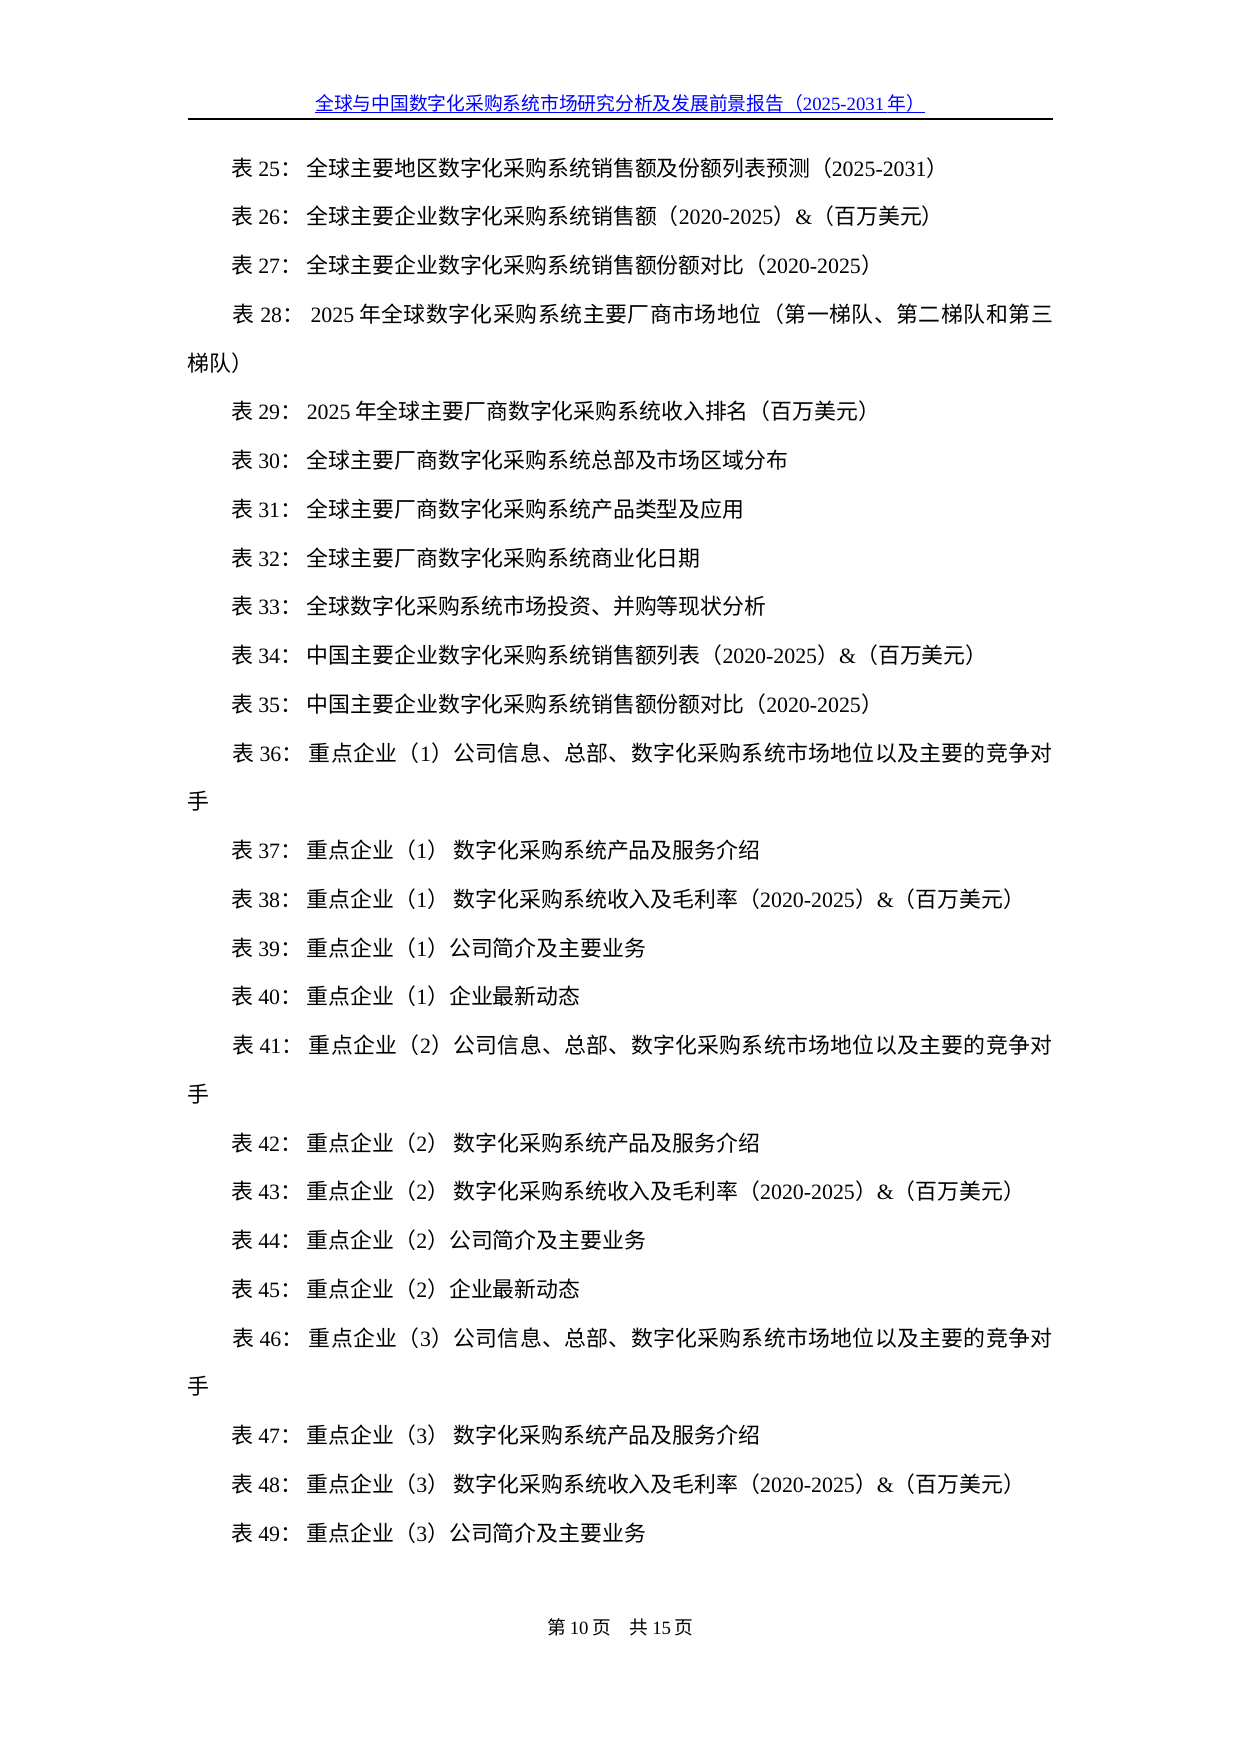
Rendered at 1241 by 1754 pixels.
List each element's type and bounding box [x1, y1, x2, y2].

text [187, 150, 1053, 1548]
